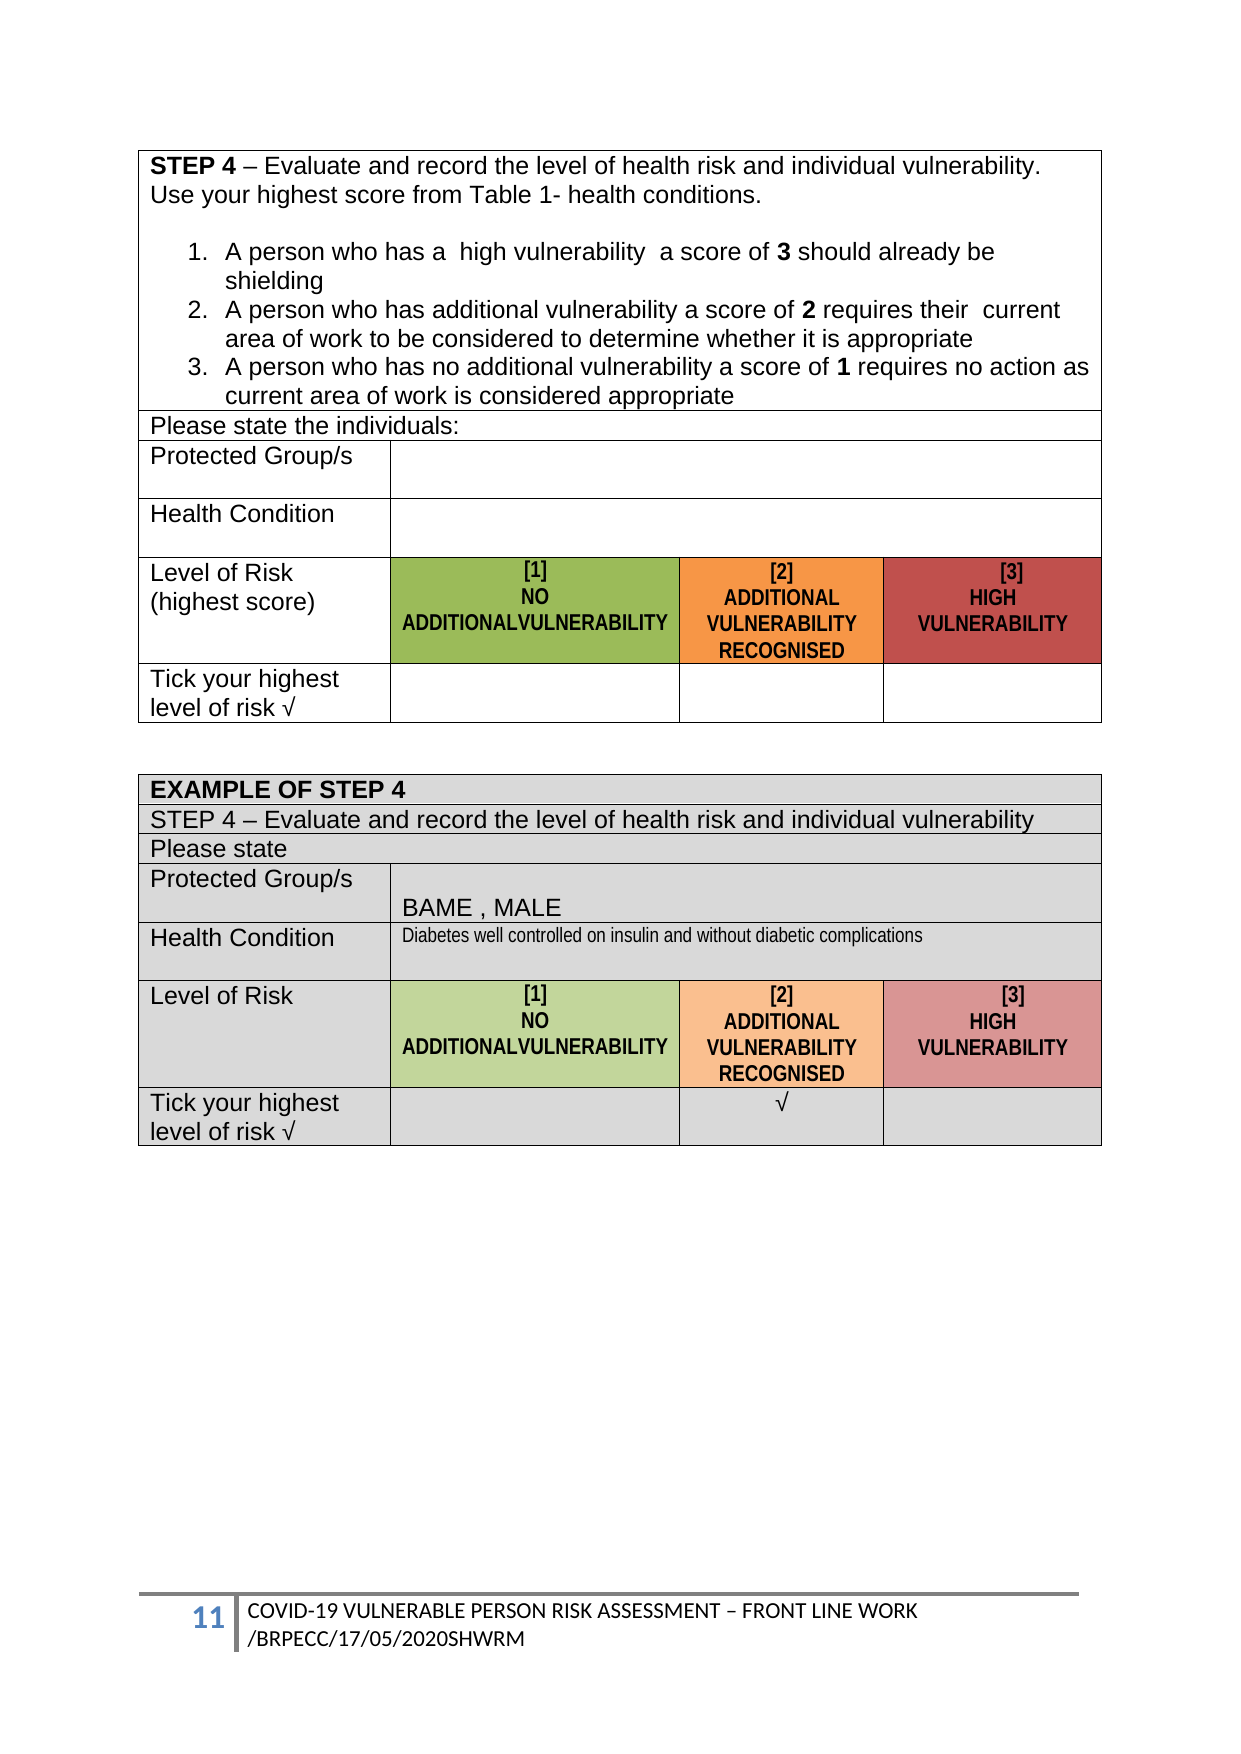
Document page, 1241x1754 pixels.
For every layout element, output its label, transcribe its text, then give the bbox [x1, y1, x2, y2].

table_cell [2] ADDITIONAL VULNERABILITY RECOGNISED [680, 558, 883, 663]
table_cell Protected Group/s [139, 864, 390, 922]
table_header EXAMPLE OF STEP 4 [139, 775, 1101, 803]
table_cell Health Condition [139, 499, 390, 557]
table_cell Tick your highest level of risk √ [139, 1088, 390, 1145]
table_cell STEP 4 – Evaluate and record the level of health risk and individual vulnerability [139, 805, 1101, 833]
table_cell √ [680, 1088, 883, 1145]
table_cell [3] HIGH VULNERABILITY [884, 981, 1101, 1087]
table_cell [3] HIGH VULNERABILITY [884, 558, 1101, 663]
table_cell Please state the individuals: [139, 411, 1101, 439]
table_cell BAME , MALE [391, 864, 1101, 922]
table_cell [884, 664, 1101, 722]
table_cell Diabetes well controlled on insulin and without diabetic complications [391, 923, 1101, 980]
table_cell [391, 441, 1101, 498]
table_cell [680, 664, 883, 722]
table_cell Tick your highest level of risk √ [139, 664, 390, 722]
table_cell Level of Risk [139, 981, 390, 1087]
table_cell Health Condition [139, 923, 390, 980]
table_cell [391, 499, 1101, 557]
table_cell [2] ADDITIONAL VULNERABILITY RECOGNISED [680, 981, 883, 1087]
table_cell Protected Group/s [139, 441, 390, 498]
table_cell [391, 664, 679, 722]
table_cell Level of Risk (highest score) [139, 558, 390, 663]
table_cell [1] NO ADDITIONALVULNERABILITY [391, 558, 679, 663]
table_cell Please state [139, 834, 1101, 863]
table_header STEP 4 – Evaluate and record the level of health risk and individual vulnerability. Use your highest score from Table 1- health conditions. A person who has a high vulnerability a score of 3 should already be shielding A person who has additional vulnerability a score of 2 requires their current area of work to be considered to determine whether it is appropriate A person who has no additional vulnerability a score of 1 requires no action as current area of work is considered appropriate [139, 151, 1101, 410]
table_cell [1] NO ADDITIONALVULNERABILITY [391, 981, 679, 1087]
table_cell [391, 1088, 679, 1145]
table_cell [884, 1088, 1101, 1145]
